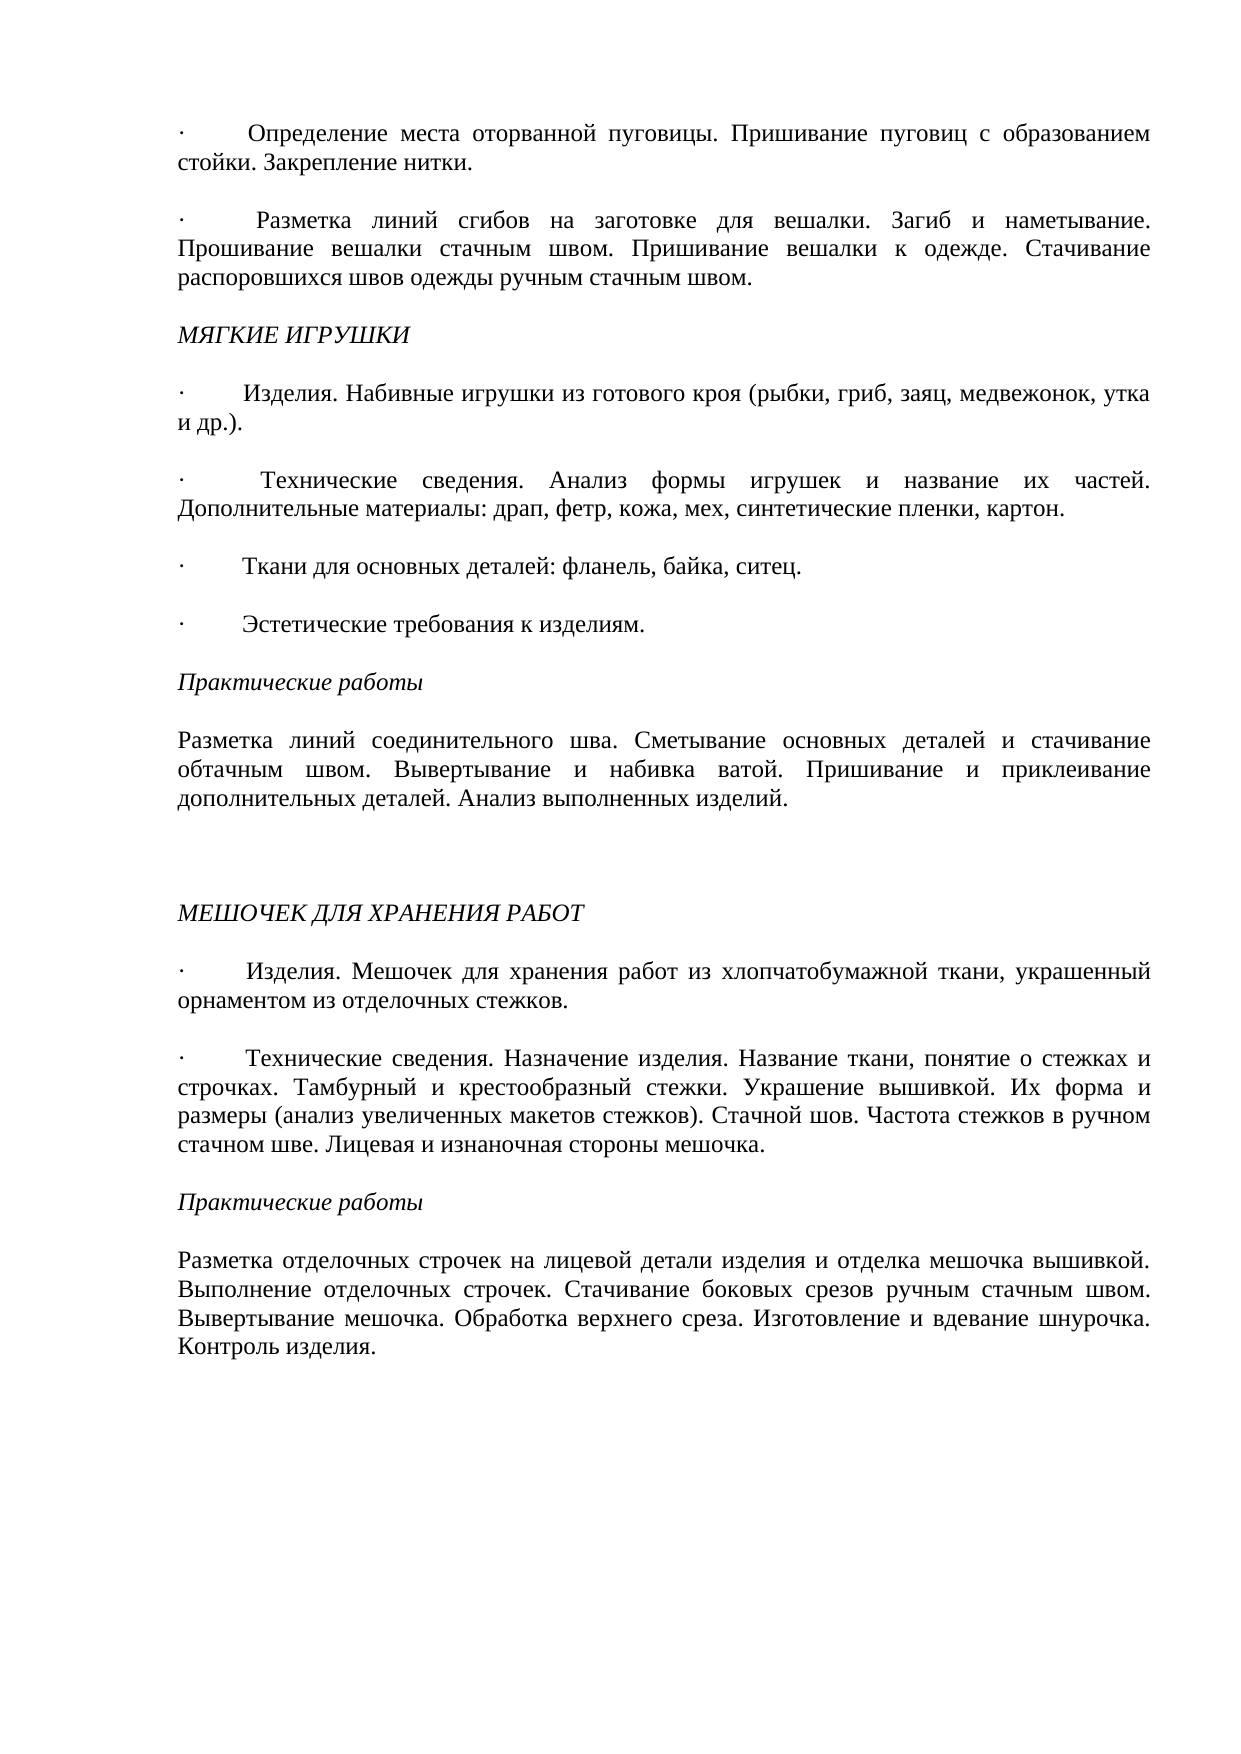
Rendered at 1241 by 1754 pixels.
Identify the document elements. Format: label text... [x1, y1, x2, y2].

text Разметка линий соединительного шва. Сметывание основных деталей и стачивание обтачным швом. Вывертывание и набивка ватой. Пришивание и приклеивание дополнительных деталей. Анализ выполненных изделий. [177, 725, 1152, 811]
text · Технические сведения. Назначение изделия. Название ткани, понятие о стежках и строчках. Тамбурный и крестообразный стежки. Украшение вышивкой. Их форма и размеры (анализ увеличенных макетов стежков). Стачной шов. Частота стежков в ручном стачном шве. Лицевая и изнаночная стороны мешочка. [177, 1043, 1152, 1158]
text · Изделия. Набивные игрушки из готового кроя (рыбки, гриб, заяц, медвежонок, утка и др.). [177, 378, 1152, 436]
text · Изделия. Мешочек для хранения работ из хлопчатобумажной ткани, украшенный орнаментом из отделочных стежков. [177, 956, 1152, 1014]
text · Технические сведения. Анализ формы игрушек и название их частей. Дополнительные материалы: драп, фетр, кожа, мех, синтетические пленки, картон. [177, 465, 1152, 522]
text Практические работы [177, 667, 1152, 696]
text МЯГКИЕ ИГРУШКИ [177, 320, 1152, 349]
text МЕШОЧЕК ДЛЯ ХРАНЕНИЯ РАБОТ [177, 898, 1152, 927]
text · Определение места оторванной пуговицы. Пришивание пуговиц с образованием стойки. Закрепление нитки. [177, 118, 1152, 176]
text Разметка отделочных строчек на лицевой детали изделия и отделка мешочка вышивкой. Выполнение отделочных строчек. Стачивание боковых срезов ручным стачным швом. Вывертывание мешочка. Обработка верхнего среза. Изготовление и вдевание шнурочка. Контроль изделия. [177, 1245, 1152, 1360]
text · Эстетические требования к изделиям. [177, 609, 1152, 638]
text Практические работы [177, 1187, 1152, 1216]
text · Разметка линий сгибов на заготовке для вешалки. Загиб и наметывание. Прошивание вешалки стачным швом. Пришивание вешалки к одежде. Стачивание распоровшихся швов одежды ручным стачным швом. [177, 205, 1152, 291]
text · Ткани для основных деталей: фланель, байка, ситец. [177, 551, 1152, 580]
